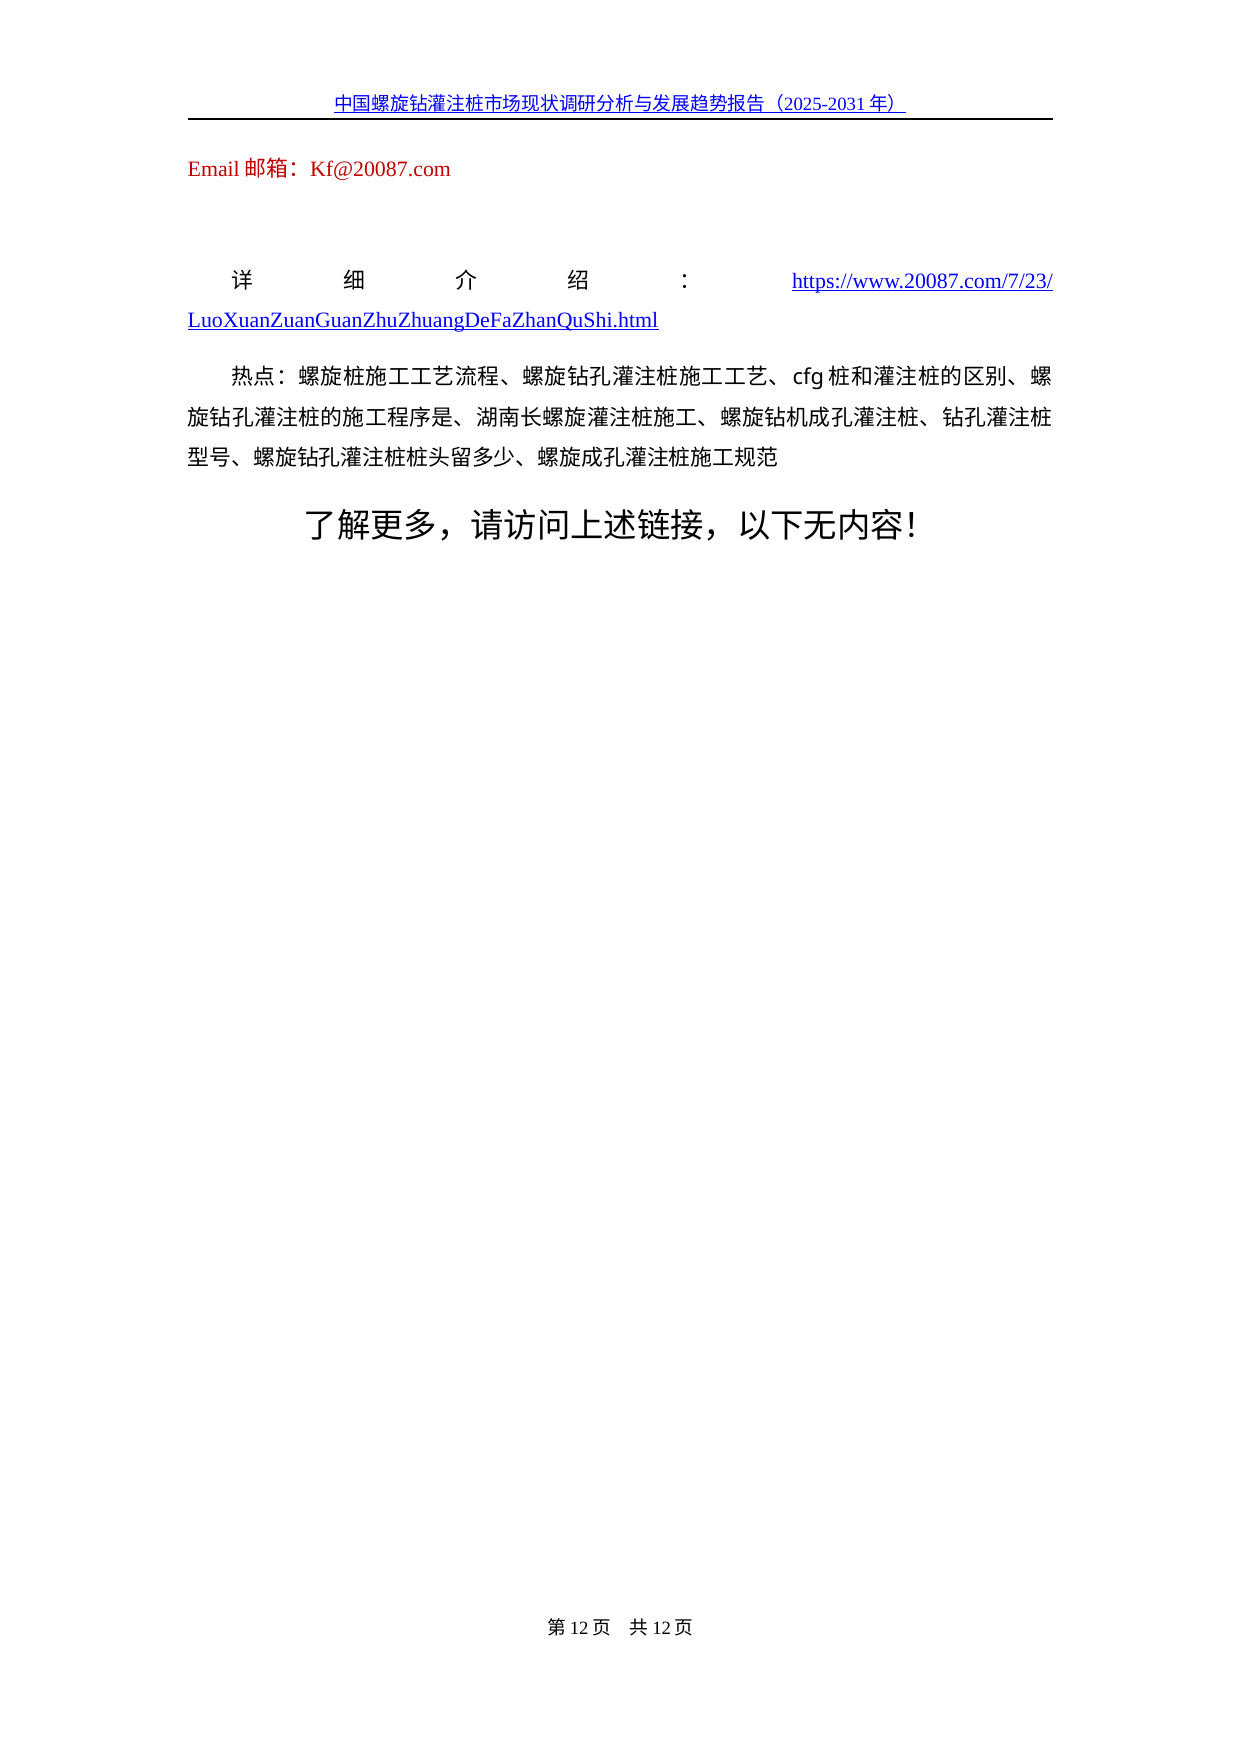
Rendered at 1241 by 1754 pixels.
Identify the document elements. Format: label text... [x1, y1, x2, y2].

text 详细介绍：https://www.20087.com/7/23/LuoXuanZuanGuanZhuZhuangDeFaZhanQuShi.html [187, 263, 1053, 336]
text Email邮箱：Kf@20087.com [187, 150, 1053, 183]
title 了解更多，请访问上述链接，以下无内容！ [187, 490, 1053, 555]
text 热点：螺旋桩施工工艺流程、螺旋钻孔灌注桩施工工艺、cfg桩和灌注桩的区别、螺旋钻孔灌注桩的施工程序是、湖南长螺旋灌注桩施工、螺旋钻机成孔灌注桩、钻孔灌注桩型号、螺旋钻孔灌注桩桩头留多少、螺旋成孔灌注桩施工规范 [187, 359, 1053, 472]
